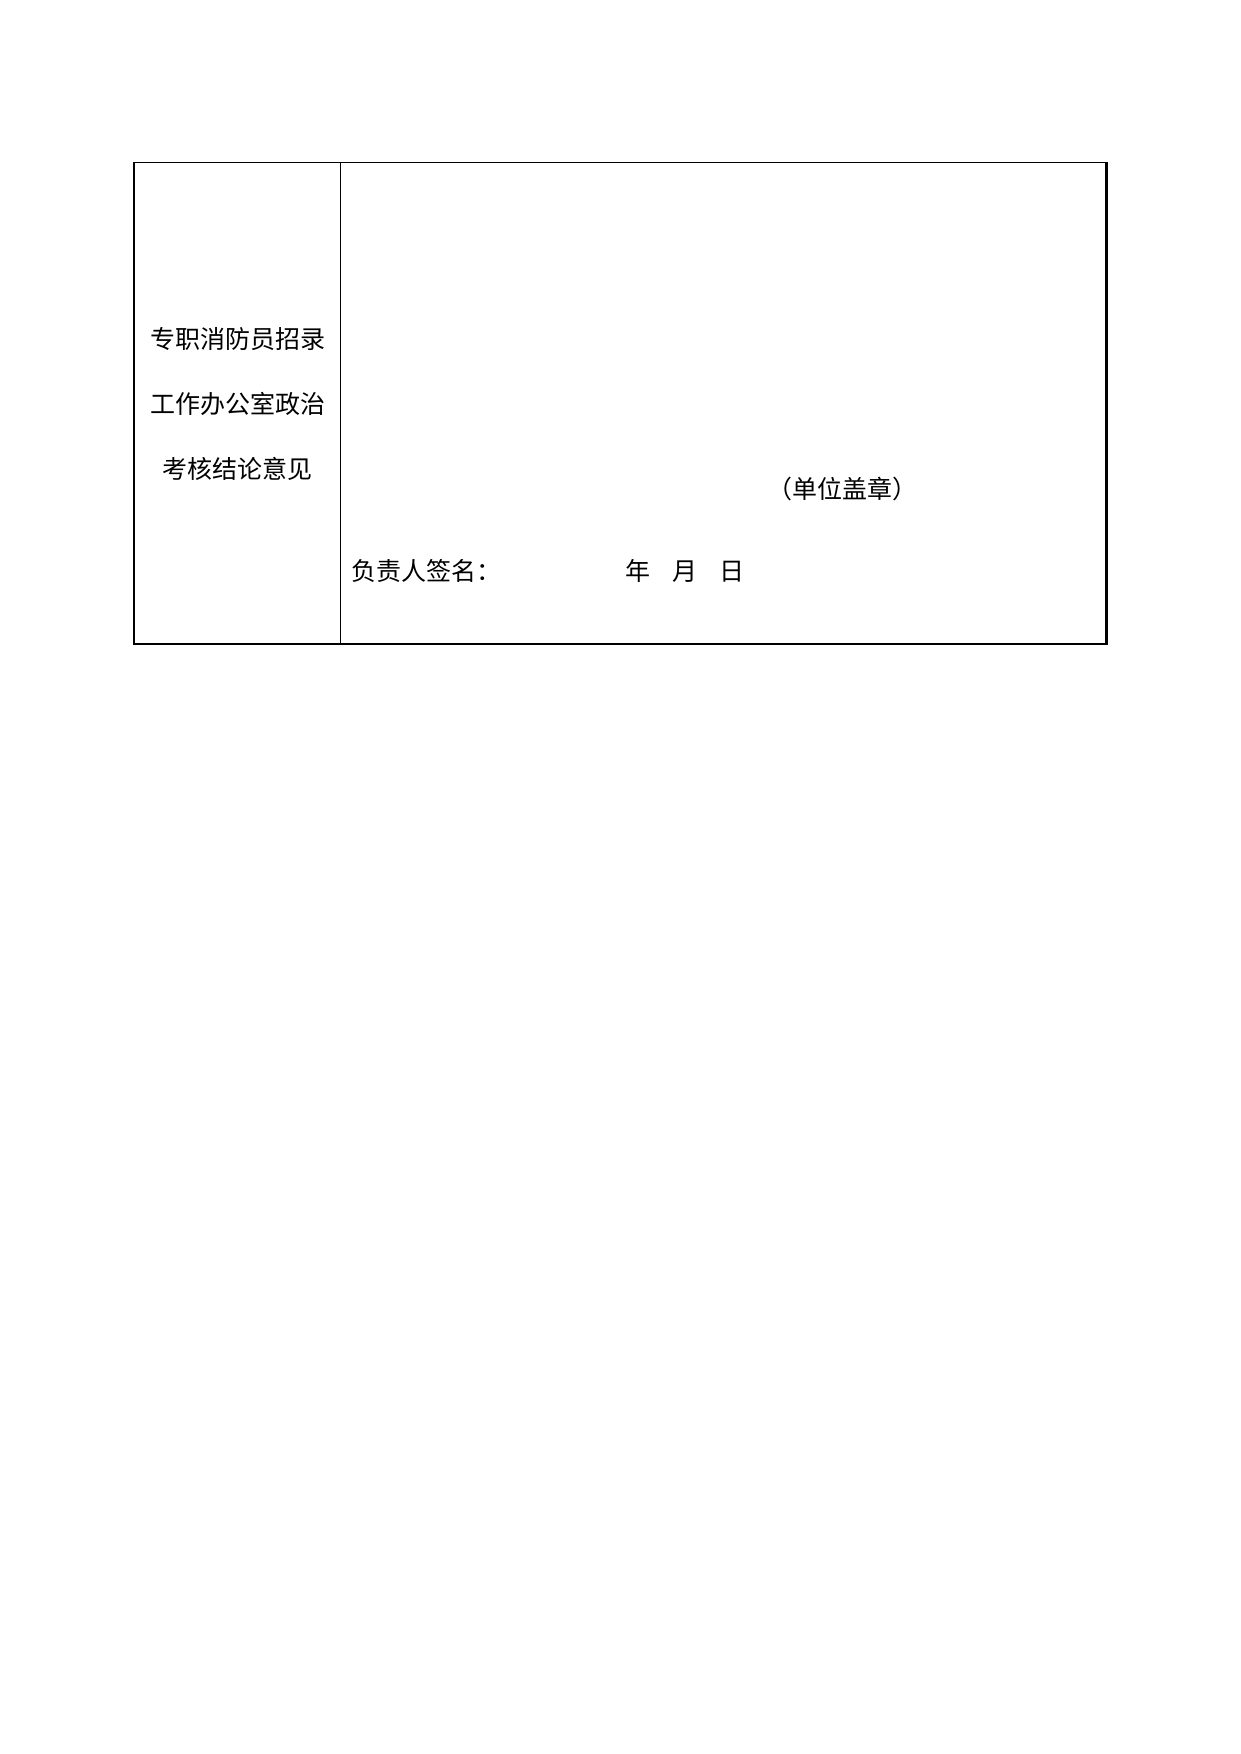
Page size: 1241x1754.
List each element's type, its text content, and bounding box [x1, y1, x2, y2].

table_cell 专职消防员招录工作办公室政治考核结论意见 [135, 163, 340, 643]
table_cell （单位盖章） 负责人签名： 年 月 日 [341, 163, 1105, 643]
